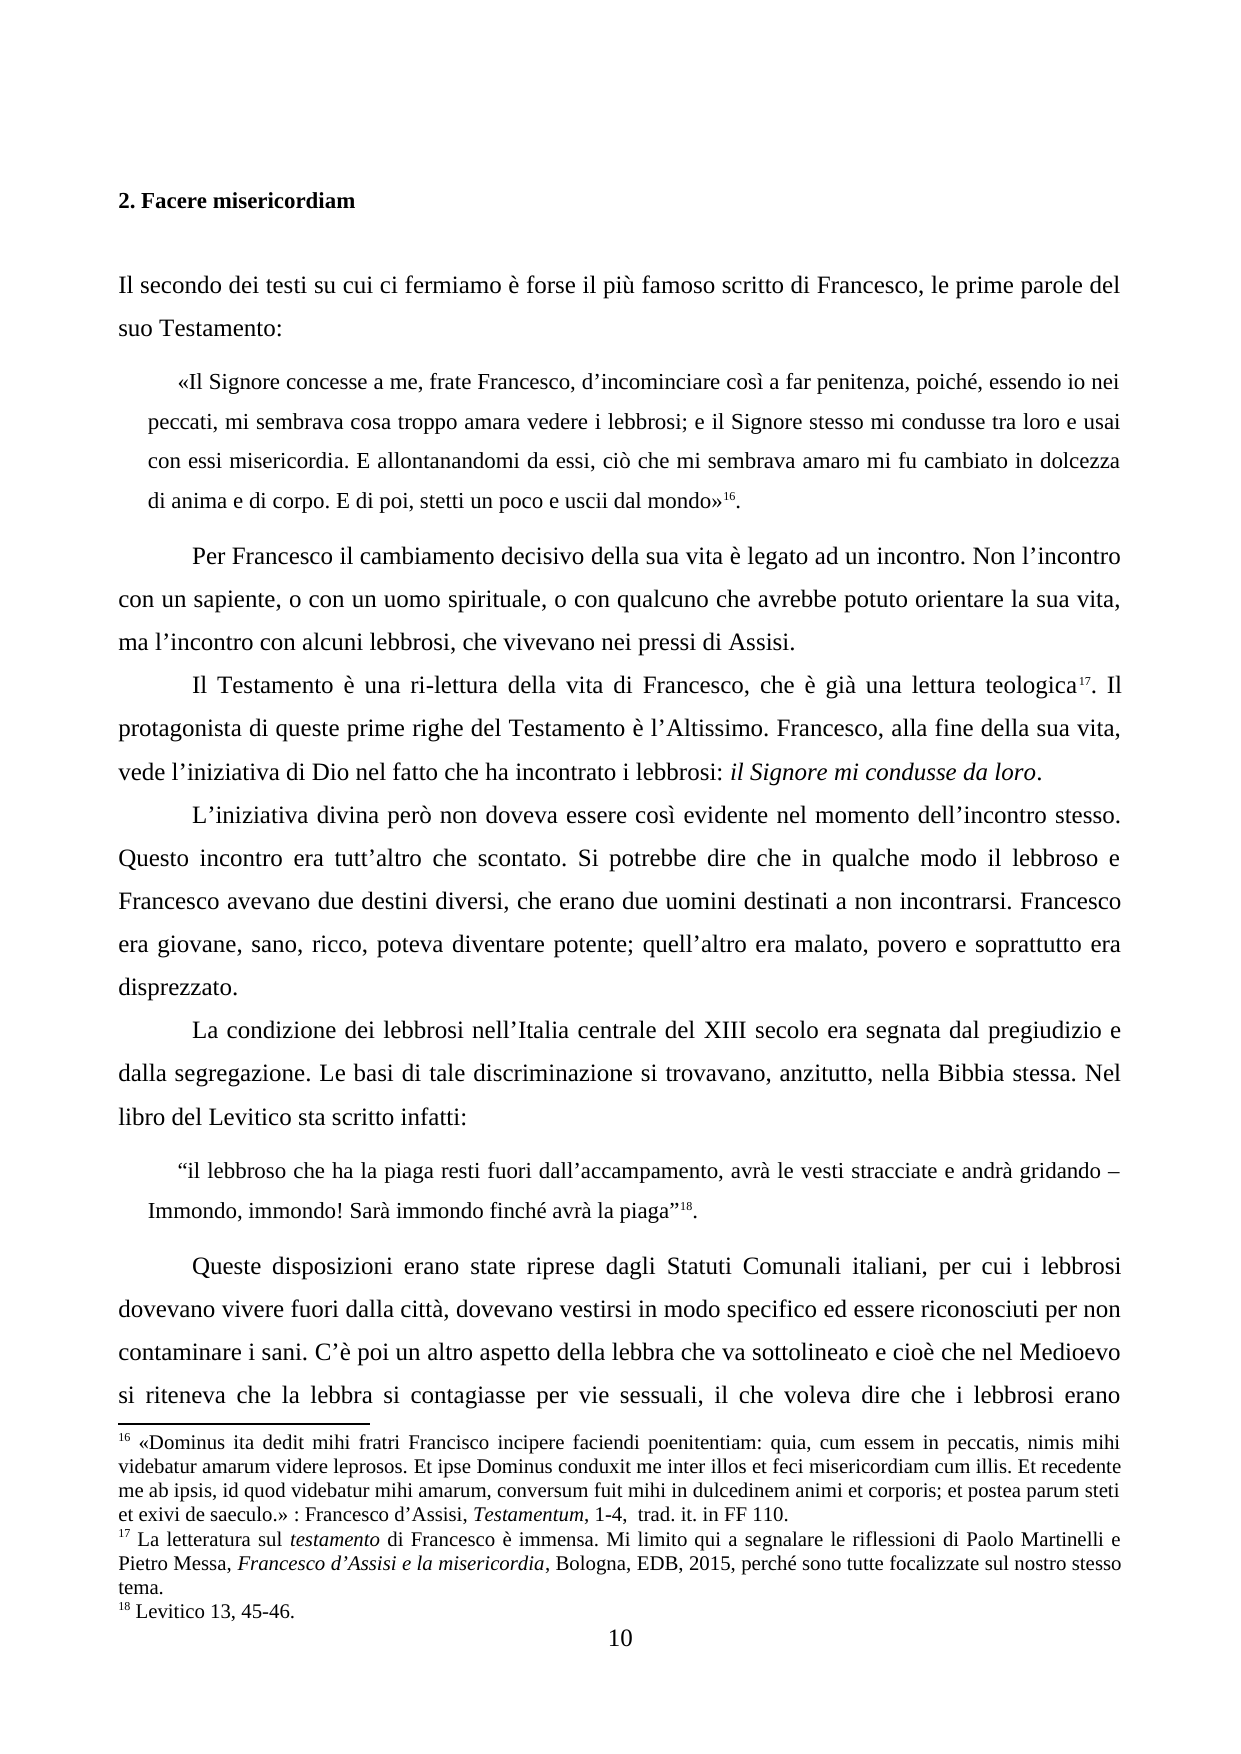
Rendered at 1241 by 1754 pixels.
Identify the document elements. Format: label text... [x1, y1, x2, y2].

text «Il Signore concesse a me, frate Francesco, d’incominciare così a far penitenza, poiché, essendo io nei peccati, mi sembrava cosa troppo amara vedere i lebbrosi; e il Signore stesso mi condusse tra loro e usai con essi misericordia. E allontanandomi da essi, ciò che mi sembrava amaro mi fu cambiato in dolcezza di anima e di corpo. E di poi, stetti un poco e uscii dal mondo». [148, 368, 1122, 513]
text “il lebbroso che ha la piaga resti fuori dall’accampamento, avrà le vesti stracciate e andrà gridando – Immondo, immondo! Sarà immondo finché avrà la piaga”. [148, 1157, 1122, 1223]
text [118, 1251, 1122, 1409]
text 2. Facere misericordiam [118, 187, 1122, 213]
text Il Testamento è una ri-lettura della vita di Francesco, che è già una lettura teologica. Il protagonista di queste prime righe del Testamento è l’Altissimo. Francesco, alla fine della sua vita, vede l’iniziativa di Dio nel fatto che ha incontrato i lebbrosi: il Signore mi condusse da loro. [118, 670, 1122, 785]
text Il secondo dei testi su cui ci fermiamo è forse il più famoso scritto di Francesco, le prime parole del suo Testamento: [118, 270, 1122, 342]
text La condizione dei lebbrosi nell’Italia centrale del XIII secolo era segnata dal pregiudizio e dalla segregazione. Le basi di tale discriminazione si trovavano, anzitutto, nella Bibbia stessa. Nel libro del Levitico sta scritto infatti: [118, 1015, 1122, 1130]
text L’iniziativa divina però non doveva essere così evidente nel momento dell’incontro stesso. Questo incontro era tutt’altro che scontato. Si potrebbe dire che in qualche modo il lebbroso e Francesco avevano due destini diversi, che erano due uomini destinati a non incontrarsi. Francesco era giovane, sano, ricco, poteva diventare potente; quell’altro era malato, povero e soprattutto era disprezzato. [118, 800, 1122, 1001]
text Per Francesco il cambiamento decisivo della sua vita è legato ad un incontro. Non l’incontro con un sapiente, o con un uomo spirituale, o con qualcuno che avrebbe potuto orientare la sua vita, ma l’incontro con alcuni lebbrosi, che vivevano nei pressi di Assisi. [118, 541, 1122, 656]
